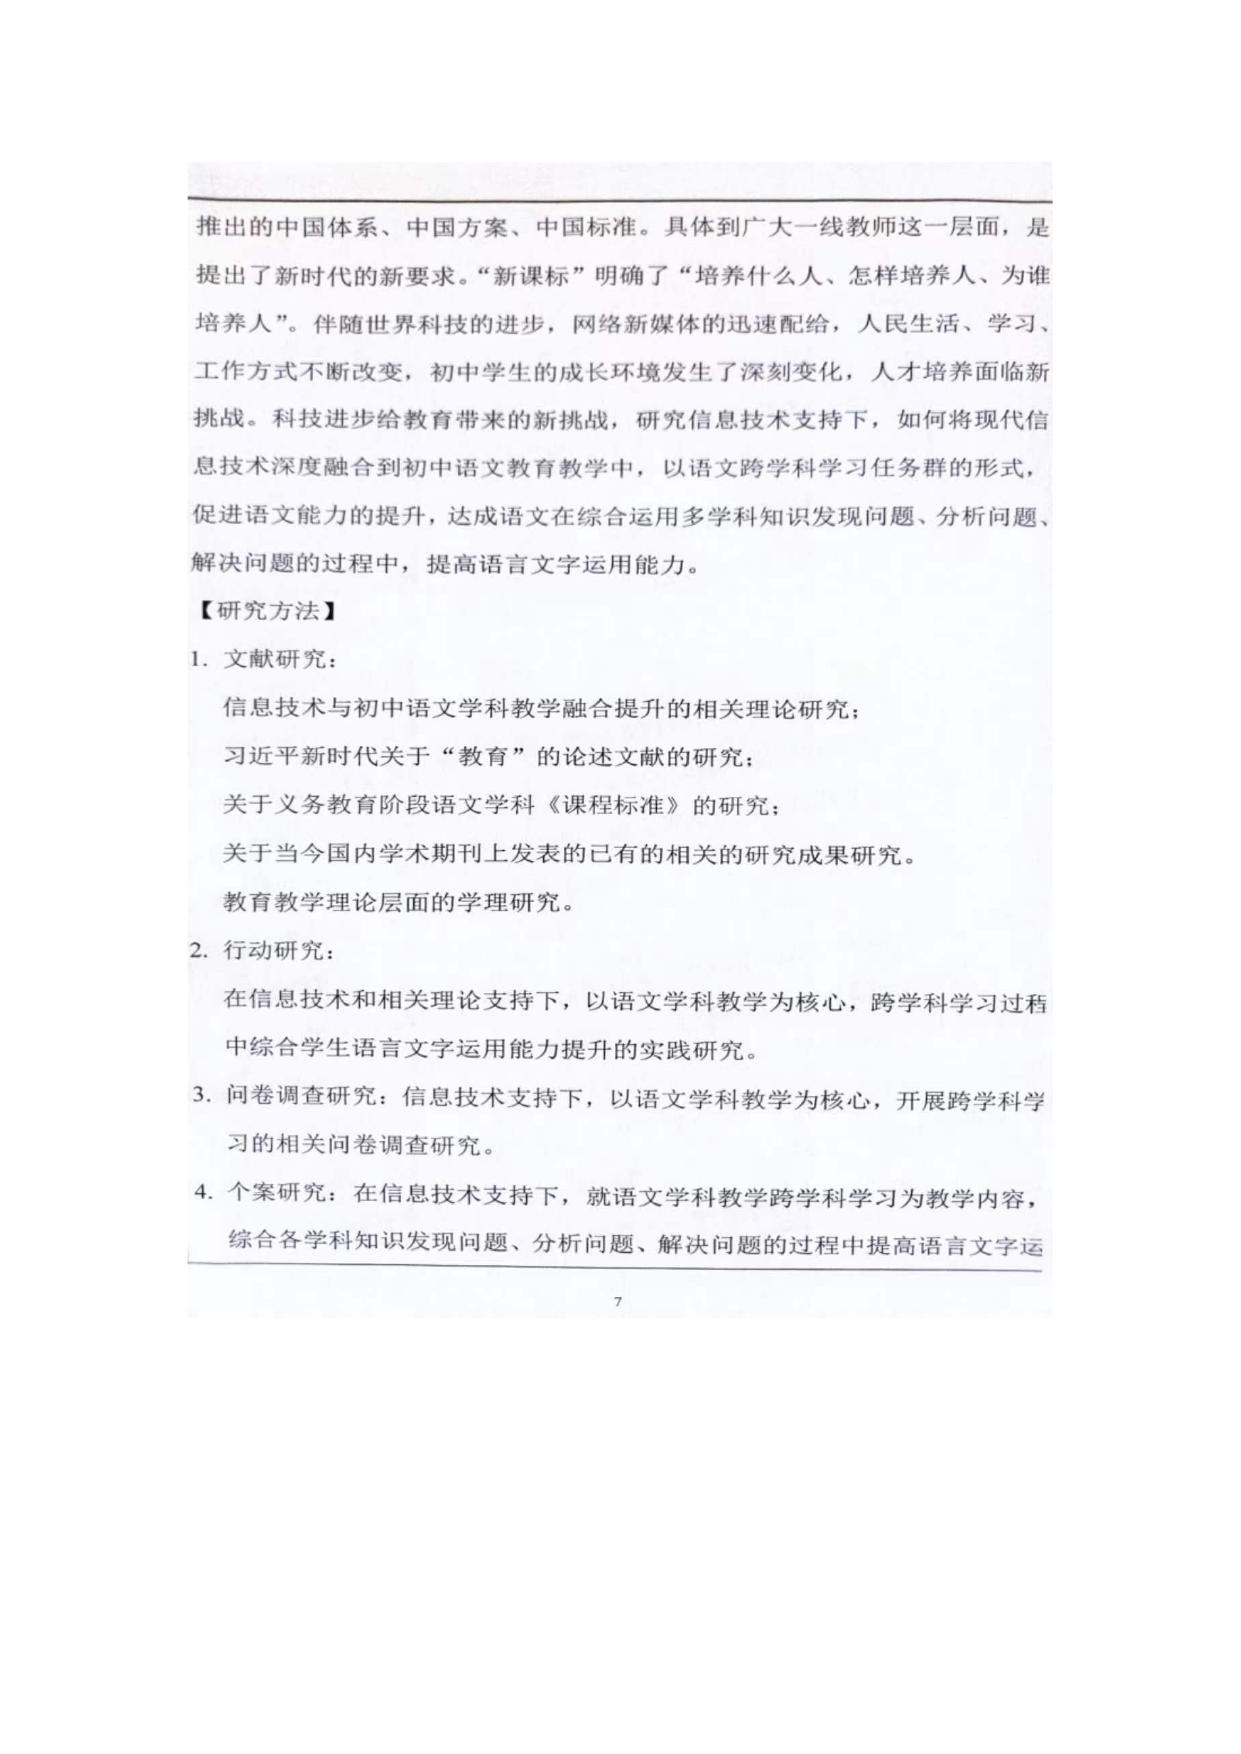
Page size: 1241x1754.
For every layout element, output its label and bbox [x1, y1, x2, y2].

picture [187, 162, 1053, 1318]
